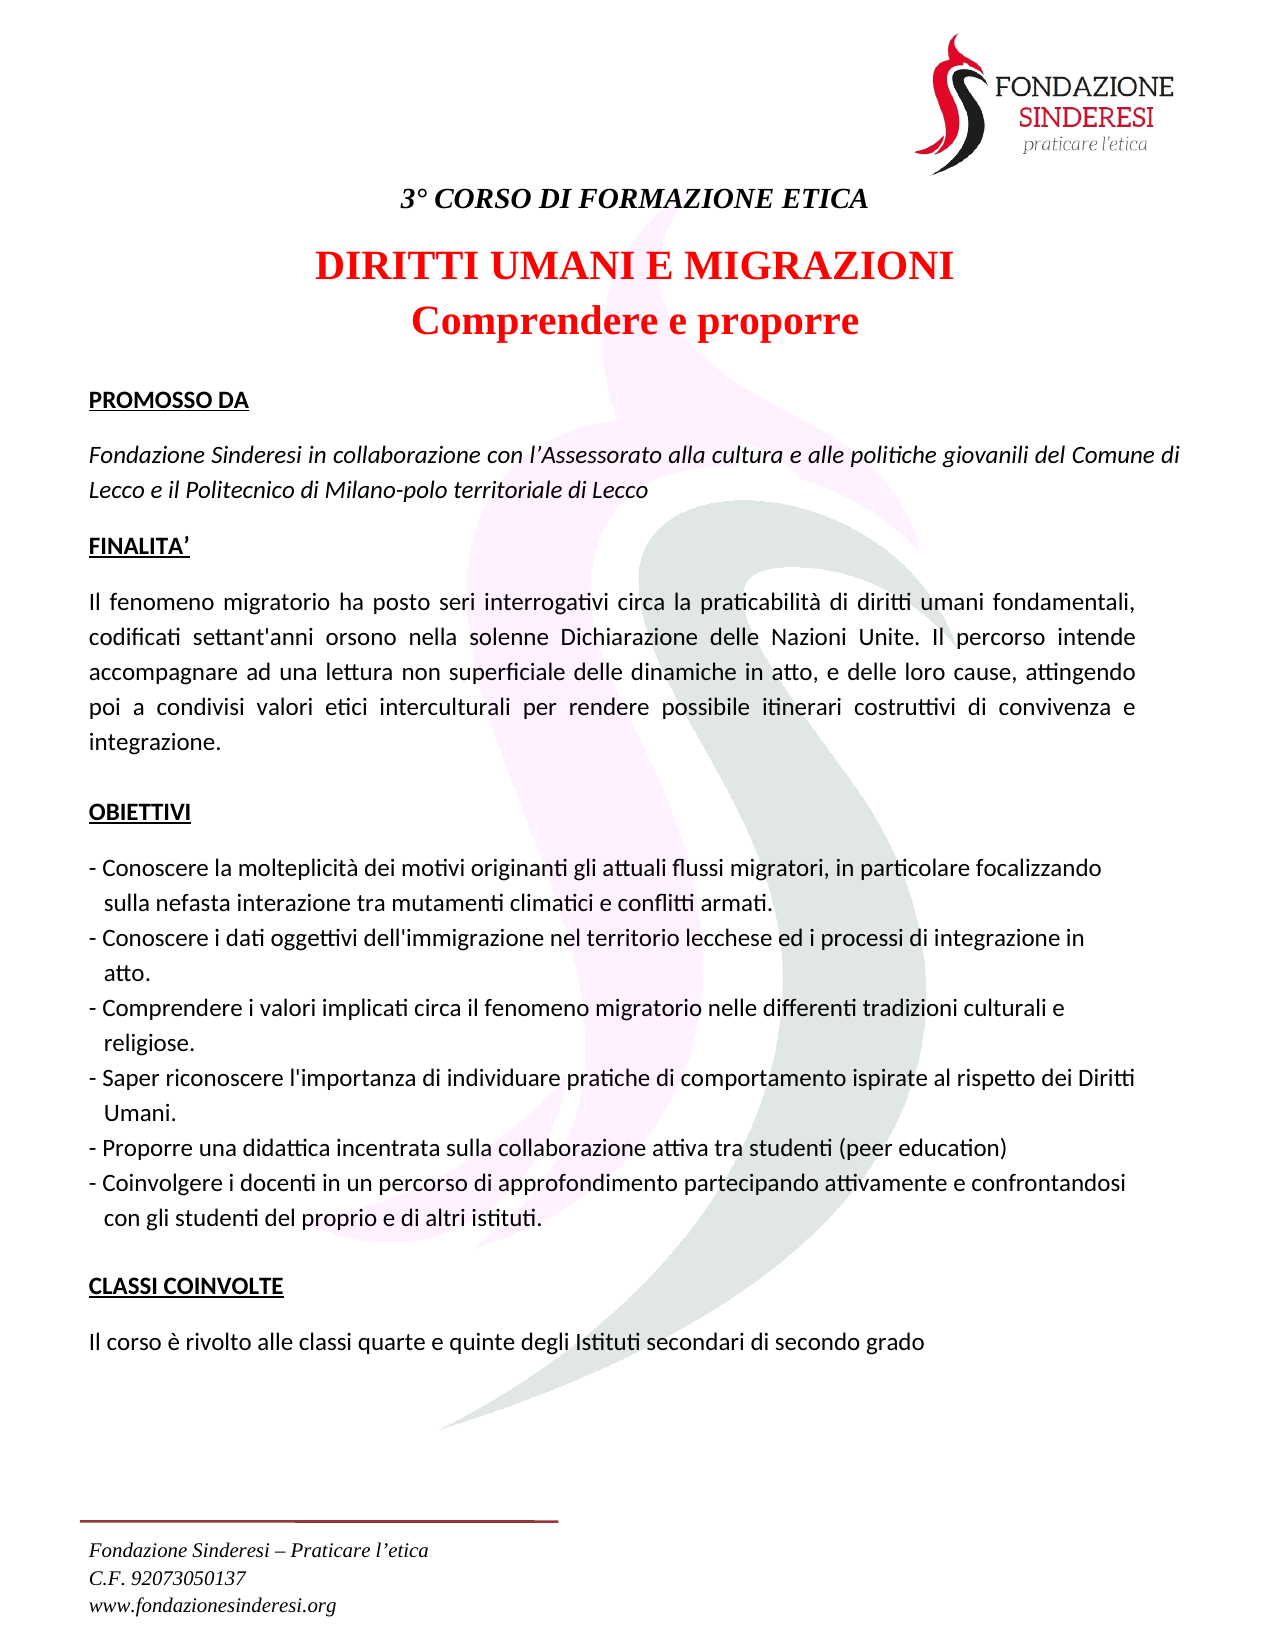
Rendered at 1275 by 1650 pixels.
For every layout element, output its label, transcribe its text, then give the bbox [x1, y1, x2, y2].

text OBIETTIVI [89, 796, 1181, 827]
text - Proporre una didattica incentrata sulla collaborazione attiva tra studenti (peer education) [89, 1132, 1137, 1163]
picture [903, 29, 1182, 178]
text FINALITA’ [89, 530, 1181, 561]
text - Saper riconoscere l'importanza di individuare pratiche di comportamento ispirate al rispetto dei Diritti Umani. [89, 1062, 1137, 1128]
text 3° CORSO DI FORMAZIONE ETICA [133, 181, 1137, 215]
text Comprendere e proporre [133, 296, 1137, 343]
text - Comprendere i valori implicati circa il fenomeno migratorio nelle differenti tradizioni culturali e religiose. [89, 992, 1137, 1058]
text Fondazione Sinderesi in collaborazione con l’Assessorato alla cultura e alle politiche giovanili del Comune di Lecco e il Politecnico di Milano-polo territoriale di Lecco [89, 439, 1181, 505]
text PROMOSSO DA [89, 384, 1181, 414]
text - Conoscere i dati oggettivi dell'immigrazione nel territorio lecchese ed i processi di integrazione in atto. [89, 922, 1137, 988]
text CLASSI COINVOLTE [89, 1270, 1181, 1301]
text - Coinvolgere i docenti in un percorso di approfondimento partecipando attivamente e confrontandosi con gli studenti del proprio e di altri istituti. [89, 1167, 1137, 1233]
text Il corso è rivolto alle classi quarte e quinte degli Istituti secondari di secondo grado [89, 1326, 1181, 1356]
text - Conoscere la molteplicità dei motivi originanti gli attuali flussi migratori, in particolare focalizzando sulla nefasta interazione tra mutamenti climatici e conflitti armati. [89, 852, 1137, 918]
text Il fenomeno migratorio ha posto seri interrogativi circa la praticabilità di diritti umani fondamentali, codificati settant'anni orsono nella solenne Dichiarazione delle Nazioni Unite. Il percorso intende accompagnare ad una lettura non superficiale delle dinamiche in atto, e delle loro cause, attingendo poi a condivisi valori etici interculturali per rendere possibile itinerari costruttivi di convivenza e integrazione. [89, 586, 1137, 757]
text DIRITTI UMANI E MIGRAZIONI [133, 241, 1137, 288]
